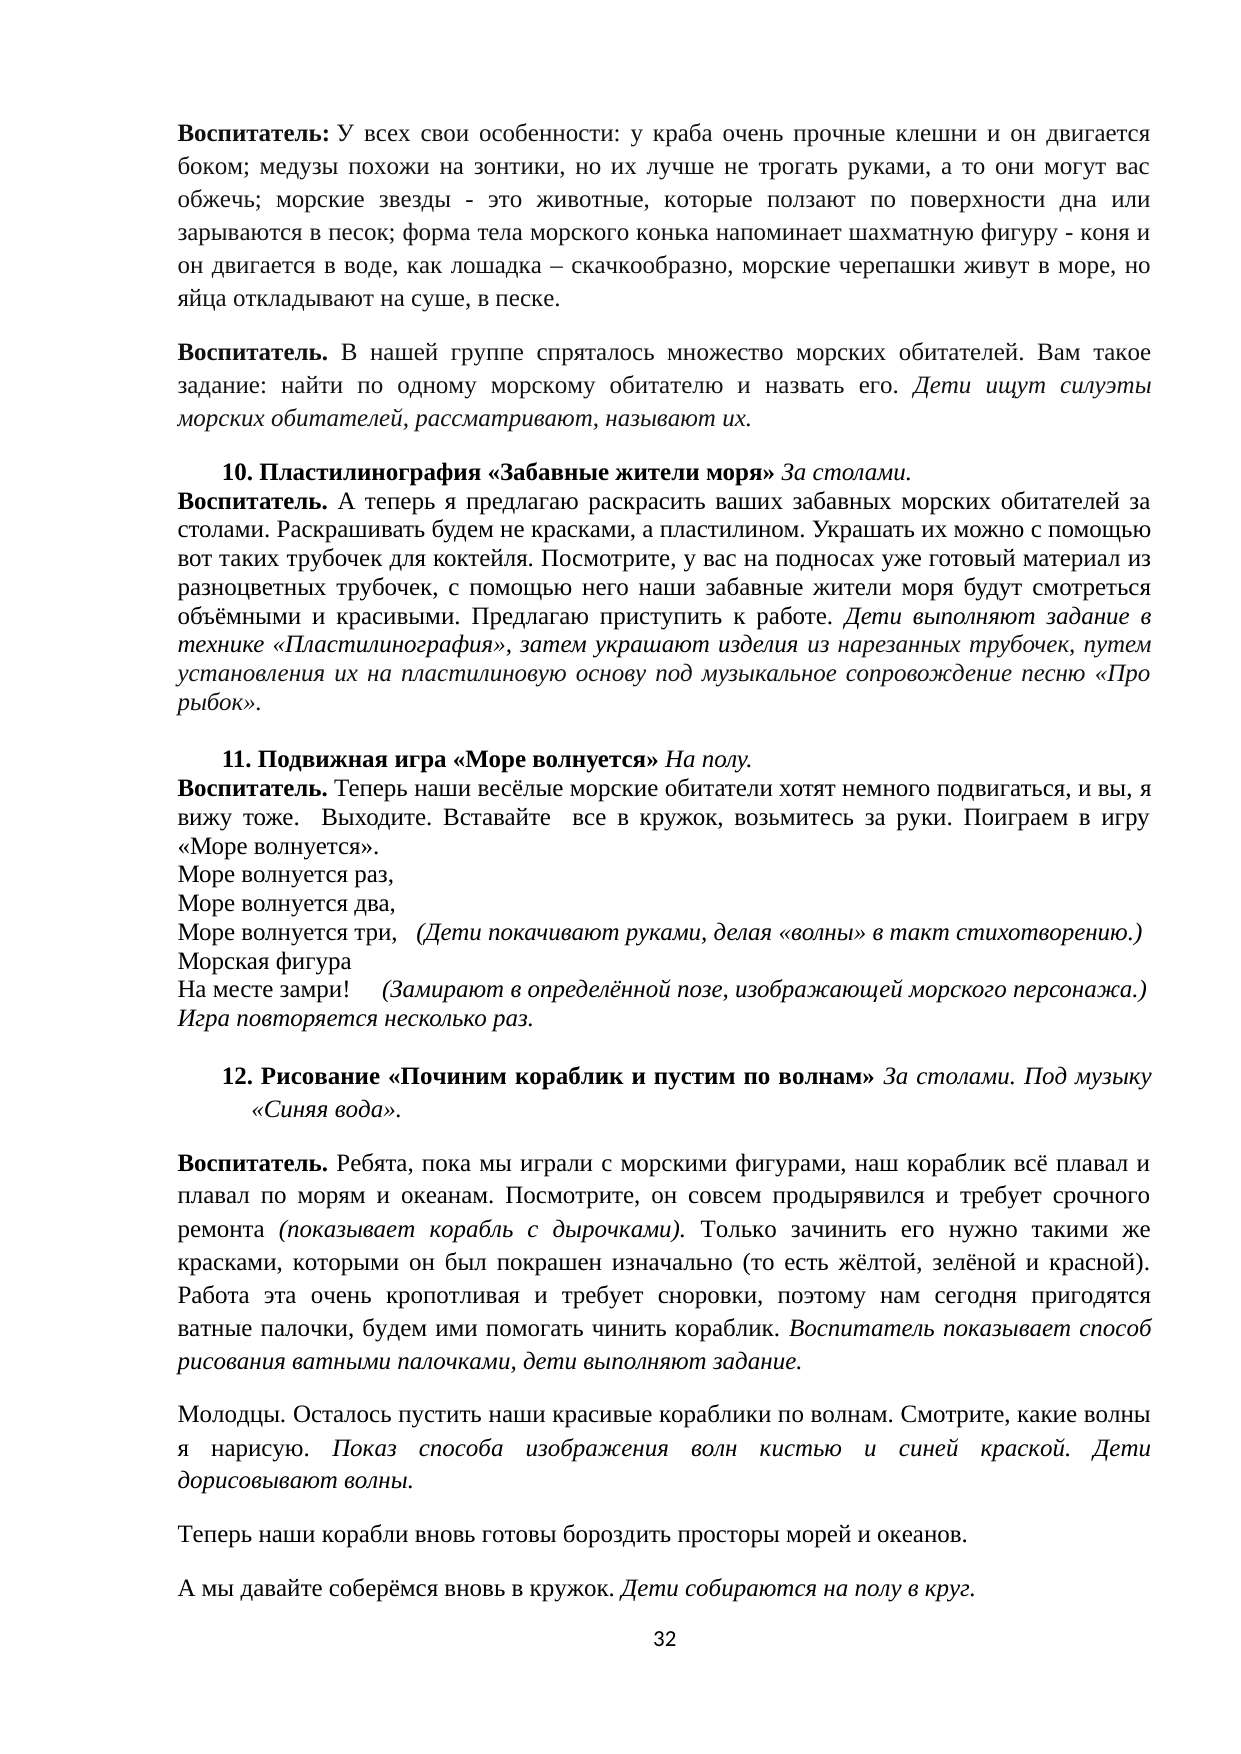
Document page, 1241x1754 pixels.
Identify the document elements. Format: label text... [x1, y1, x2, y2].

text Морская фигура [177, 946, 1152, 974]
text Море волнуется три, (Дети покачивают руками, делая «волны» в такт стихотворению.) [177, 917, 1152, 946]
text Воспитатель. Ребята, пока мы играли с морскими фигурами, наш кораблик всё плавал и плавал по морям и океанам. Посмотрите, он совсем продырявился и требует срочного ремонта (показывает корабль с дырочками). Только зачинить его нужно такими же красками, которыми он был покрашен изначально (то есть жёлтой, зелёной и красной). Работа эта очень кропотливая и требует сноровки, поэтому нам сегодня пригодятся ватные палочки, будем ими помогать чинить кораблик. Воспитатель показывает способ рисования ватными палочками, дети выполняют задание. [177, 1148, 1152, 1374]
text Воспитатель. А теперь я предлагаю раскрасить ваших забавных морских обитателей за столами. Раскрашивать будем не красками, а пластилином. Украшать их можно с помощью вот таких трубочек для коктейля. Посмотрите, у вас на подносах уже готовый материал из разноцветных трубочек, с помощью него наши забавные жители моря будут смотреться объёмными и красивыми. Предлагаю приступить к работе. Дети выполняют задание в технике «Пластилинография», затем украшают изделия из нарезанных трубочек, путем установления их на пластилиновую основу под музыкальное сопровождение песню «Про рыбок». [177, 486, 1152, 716]
text Молодцы. Осталось пустить наши красивые кораблики по волнам. Смотрите, какие волны я нарисую. Показ способа изображения волн кистью и синей краской. Дети дорисовывают волны. [177, 1399, 1152, 1494]
text 10. Пластилинография «Забавные жители моря» За столами. [222, 457, 1152, 486]
text Воспитатель: У всех свои особенности: у краба очень прочные клешни и он двигается боком; медузы похожи на зонтики, но их лучше не трогать руками, а то они могут вас обжечь; морские звезды - это животные, которые ползают по поверхности дна или зарываются в песок; форма тела морского конька напоминает шахматную фигуру - коня и он двигается в воде, как лошадка – скачкообразно, морские черепашки живут в море, но яйца откладывают на суше, в песке. [177, 118, 1152, 312]
text Море волнуется раз, [177, 859, 1152, 888]
text На месте замри! (Замирают в определённой позе, изображающей морского персонажа.) [177, 974, 1152, 1003]
text Теперь наши корабли вновь готовы бороздить просторы морей и океанов. [177, 1519, 1152, 1548]
text Воспитатель. В нашей группе спряталось множество морских обитателей. Вам такое задание: найти по одному морскому обитателю и назвать его. Дети ищут силуэты морских обитателей, рассматривают, называют их. [177, 337, 1152, 432]
text Воспитатель. Теперь наши весёлые морские обитатели хотят немного подвигаться, и вы, я вижу тоже. Выходите. Вставайте все в кружок, возьмитесь за руки. Поиграем в игру «Море волнуется». [177, 773, 1152, 859]
text Игра повторяется несколько раз. [177, 1003, 1152, 1032]
text Море волнуется два, [177, 888, 1152, 917]
text А мы давайте соберёмся вновь в кружок. Дети собираются на полу в круг. [177, 1573, 1152, 1602]
text 11. Подвижная игра «Море волнуется» На полу. [222, 744, 1152, 773]
text 12. Рисование «Починим кораблик и пустим по волнам» За столами. Под музыку «Синяя вода». [222, 1061, 1152, 1122]
